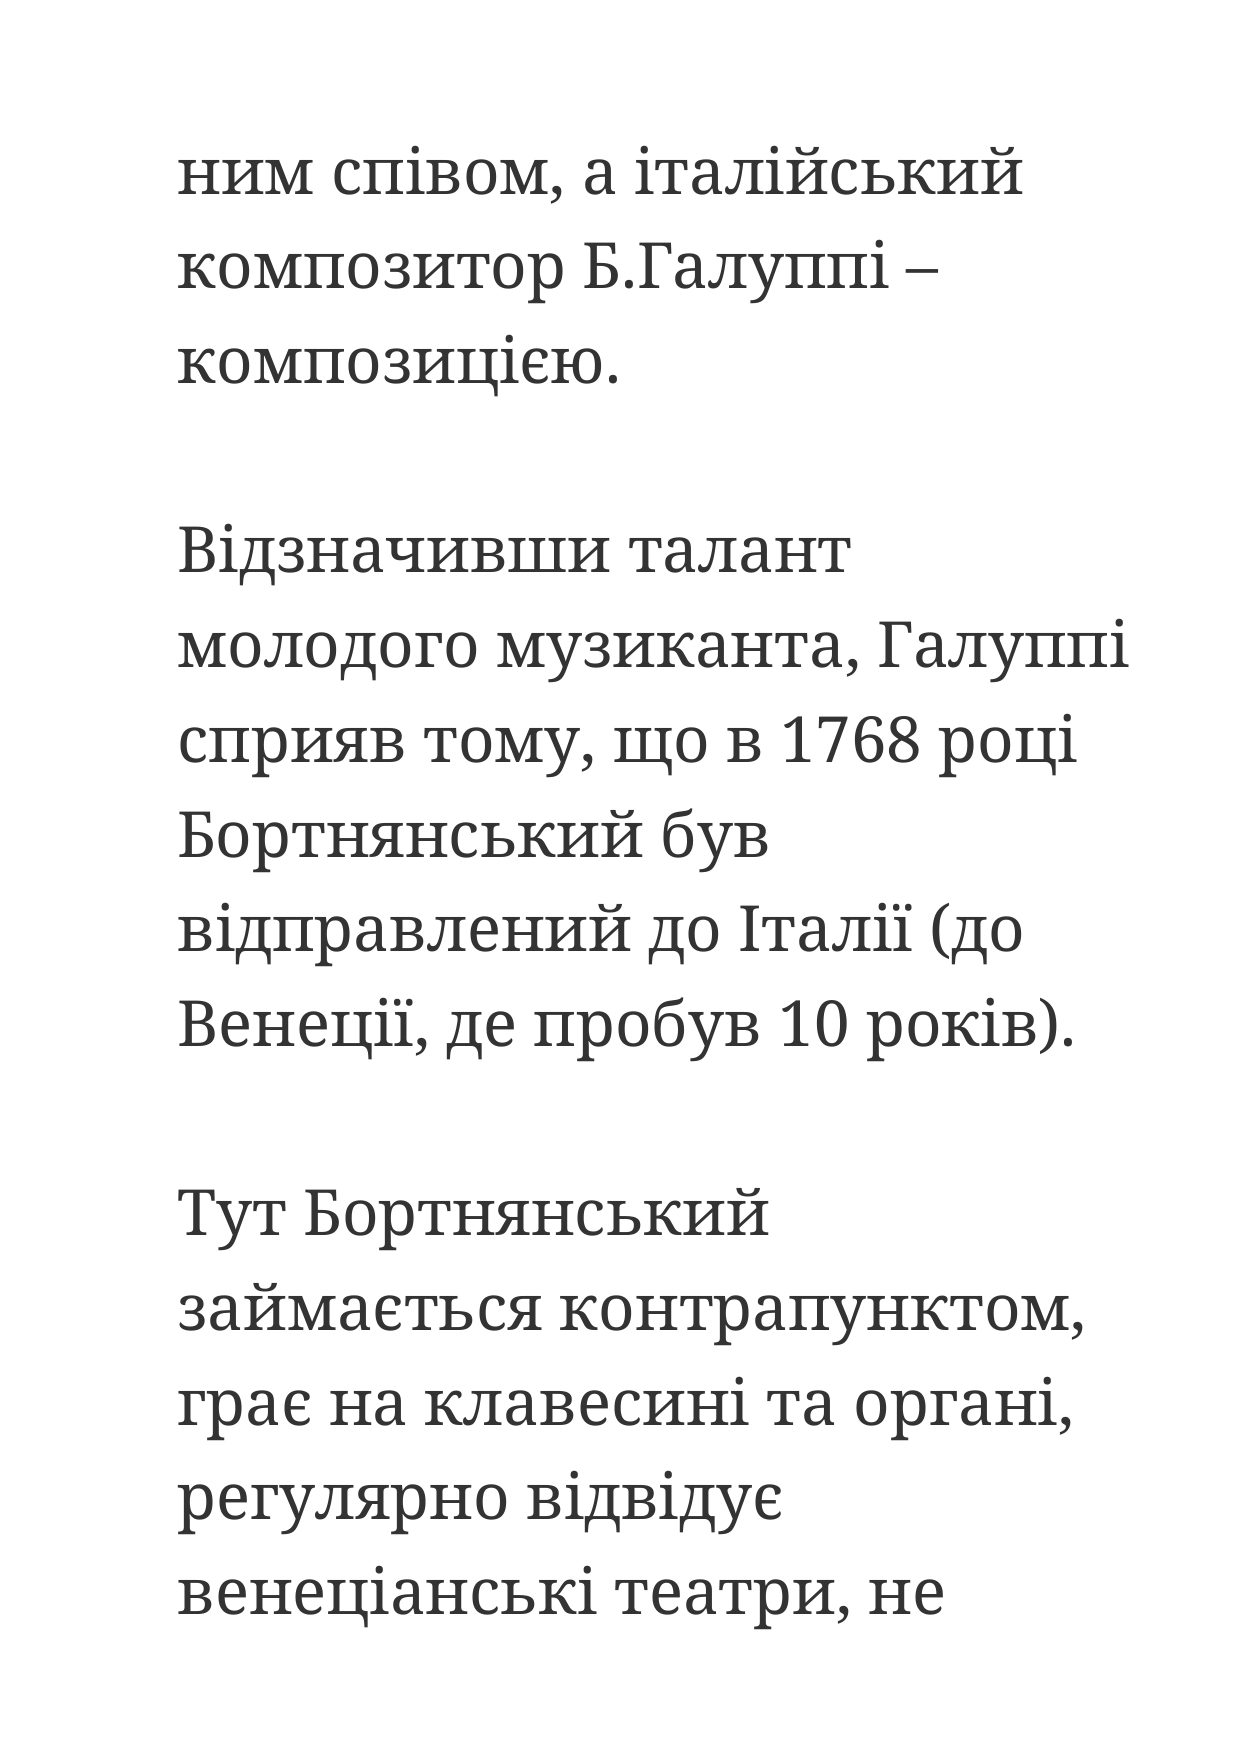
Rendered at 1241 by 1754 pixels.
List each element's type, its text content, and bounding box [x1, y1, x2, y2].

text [177, 118, 1152, 402]
text Відзначивши талант молодого музиканта, Галуппі сприяв тому, що в 1768 році Бортнянський був відправлений до Італії (до Венеції, де пробув 10 років). [177, 497, 1152, 1065]
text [177, 1160, 1152, 1633]
